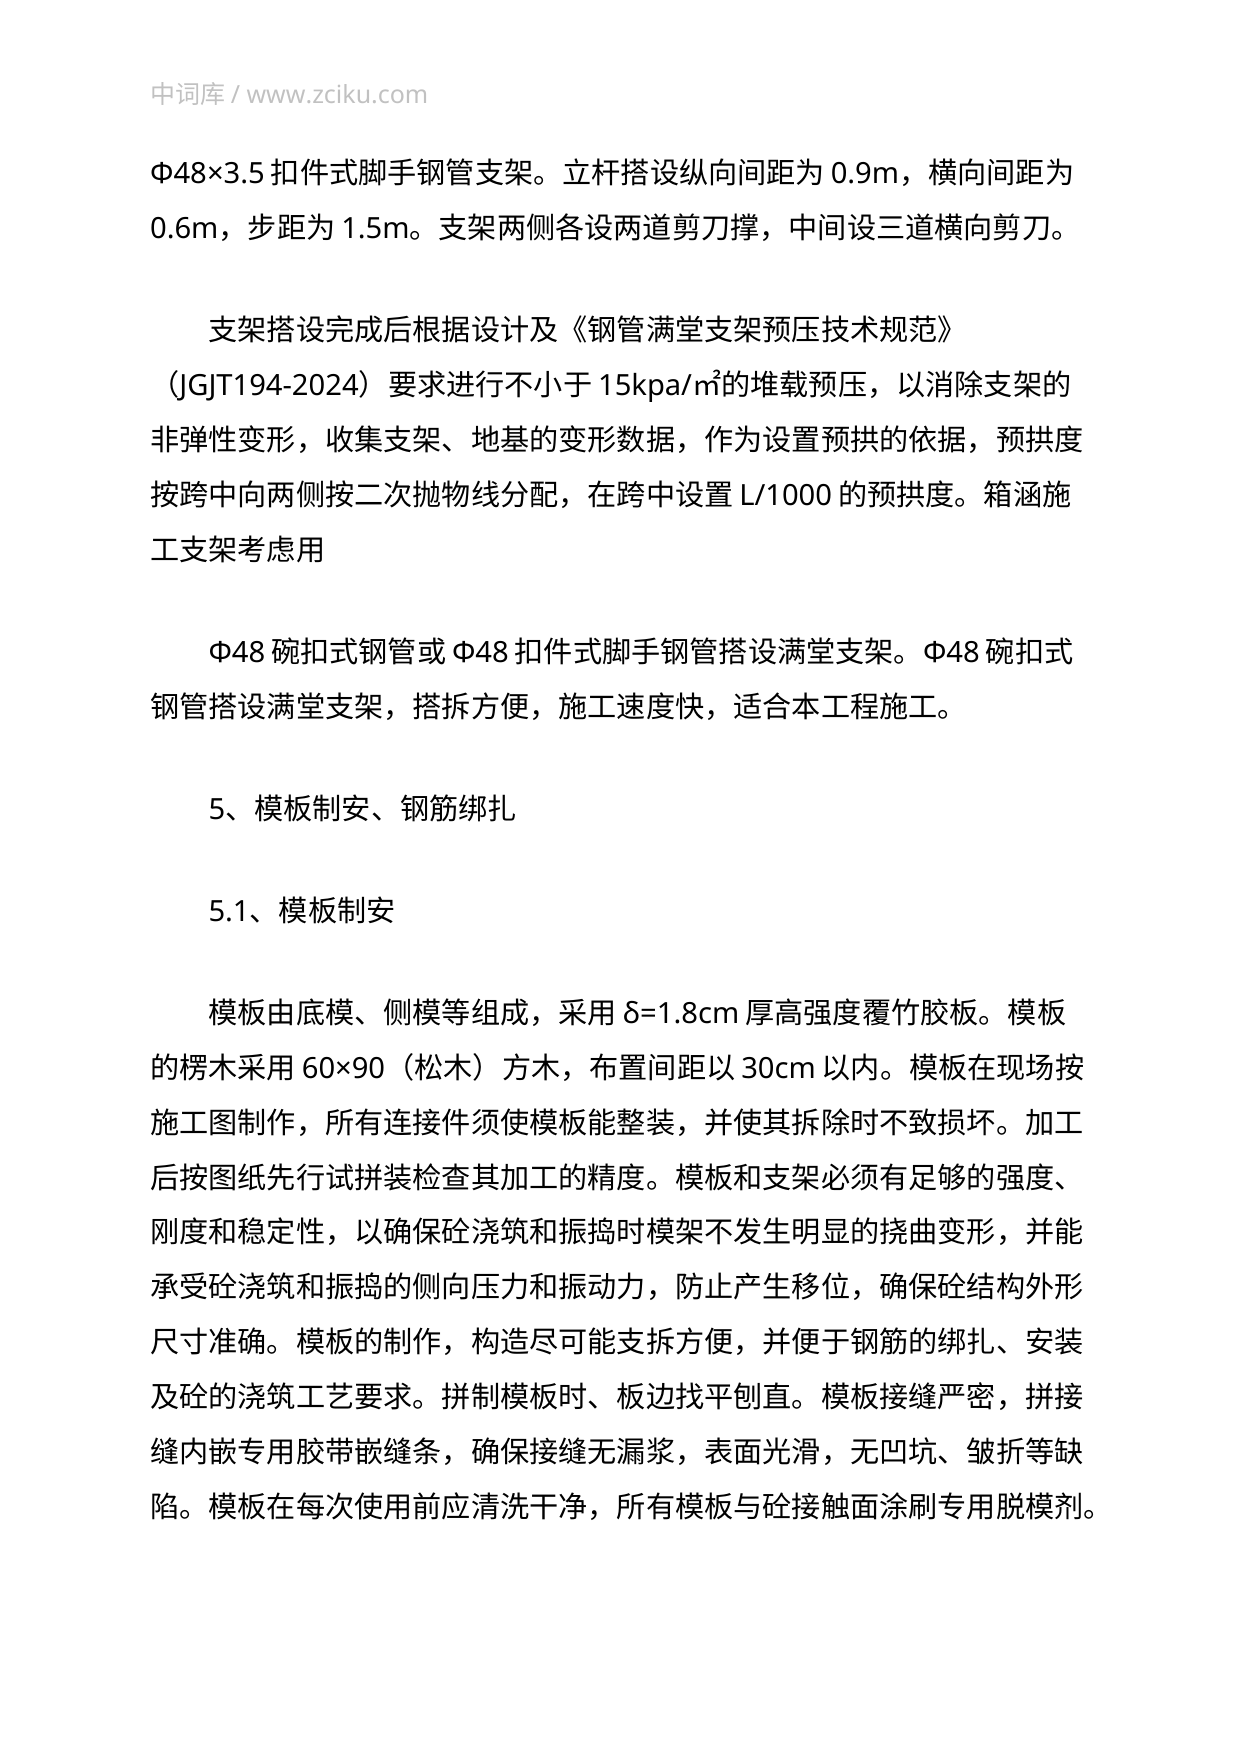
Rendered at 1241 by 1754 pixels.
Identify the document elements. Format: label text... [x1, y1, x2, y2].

text 支架搭设完成后根据设计及《钢管满堂支架预压技术规范》（JGJT194-2024）要求进行不小于15kpa/㎡的堆载预压，以消除支架的非弹性变形，收集支架、地基的变形数据，作为设置预拱的依据，预拱度按跨中向两侧按二次抛物线分配，在跨中设置L/1000的预拱度。箱涵施工支架考虑用 [150, 307, 1090, 569]
text Φ48碗扣式钢管或Φ48扣件式脚手钢管搭设满堂支架。Φ48碗扣式钢管搭设满堂支架，搭拆方便，施工速度快，适合本工程施工。 [150, 628, 1090, 726]
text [150, 150, 1090, 247]
text 模板由底模、侧模等组成，采用δ=1.8cm厚高强度覆竹胶板。模板的楞木采用60×90（松木）方木，布置间距以30cm以内。模板在现场按施工图制作，所有连接件须使模板能整装，并使其拆除时不致损坏。加工后按图纸先行试拼装检查其加工的精度。模板和支架必须有足够的强度、刚度和稳定性，以确保砼浇筑和振捣时模架不发生明显的挠曲变形，并能承受砼浇筑和振捣的侧向压力和振动力，防止产生移位，确保砼结构外形尺寸准确。模板的制作，构造尽可能支拆方便，并便于钢筋的绑扎、安装及砼的浇筑工艺要求。拼制模板时、板边找平刨直。模板接缝严密，拼接缝内嵌专用胶带嵌缝条，确保接缝无漏浆，表面光滑，无凹坑、皱折等缺陷。模板在每次使用前应清洗干净，所有模板与砼接触面涂刷专用脱模剂。 [150, 989, 1090, 1526]
text 5、模板制安、钢筋绑扎 [150, 785, 1090, 828]
text 5.1、模板制安 [150, 887, 1090, 930]
